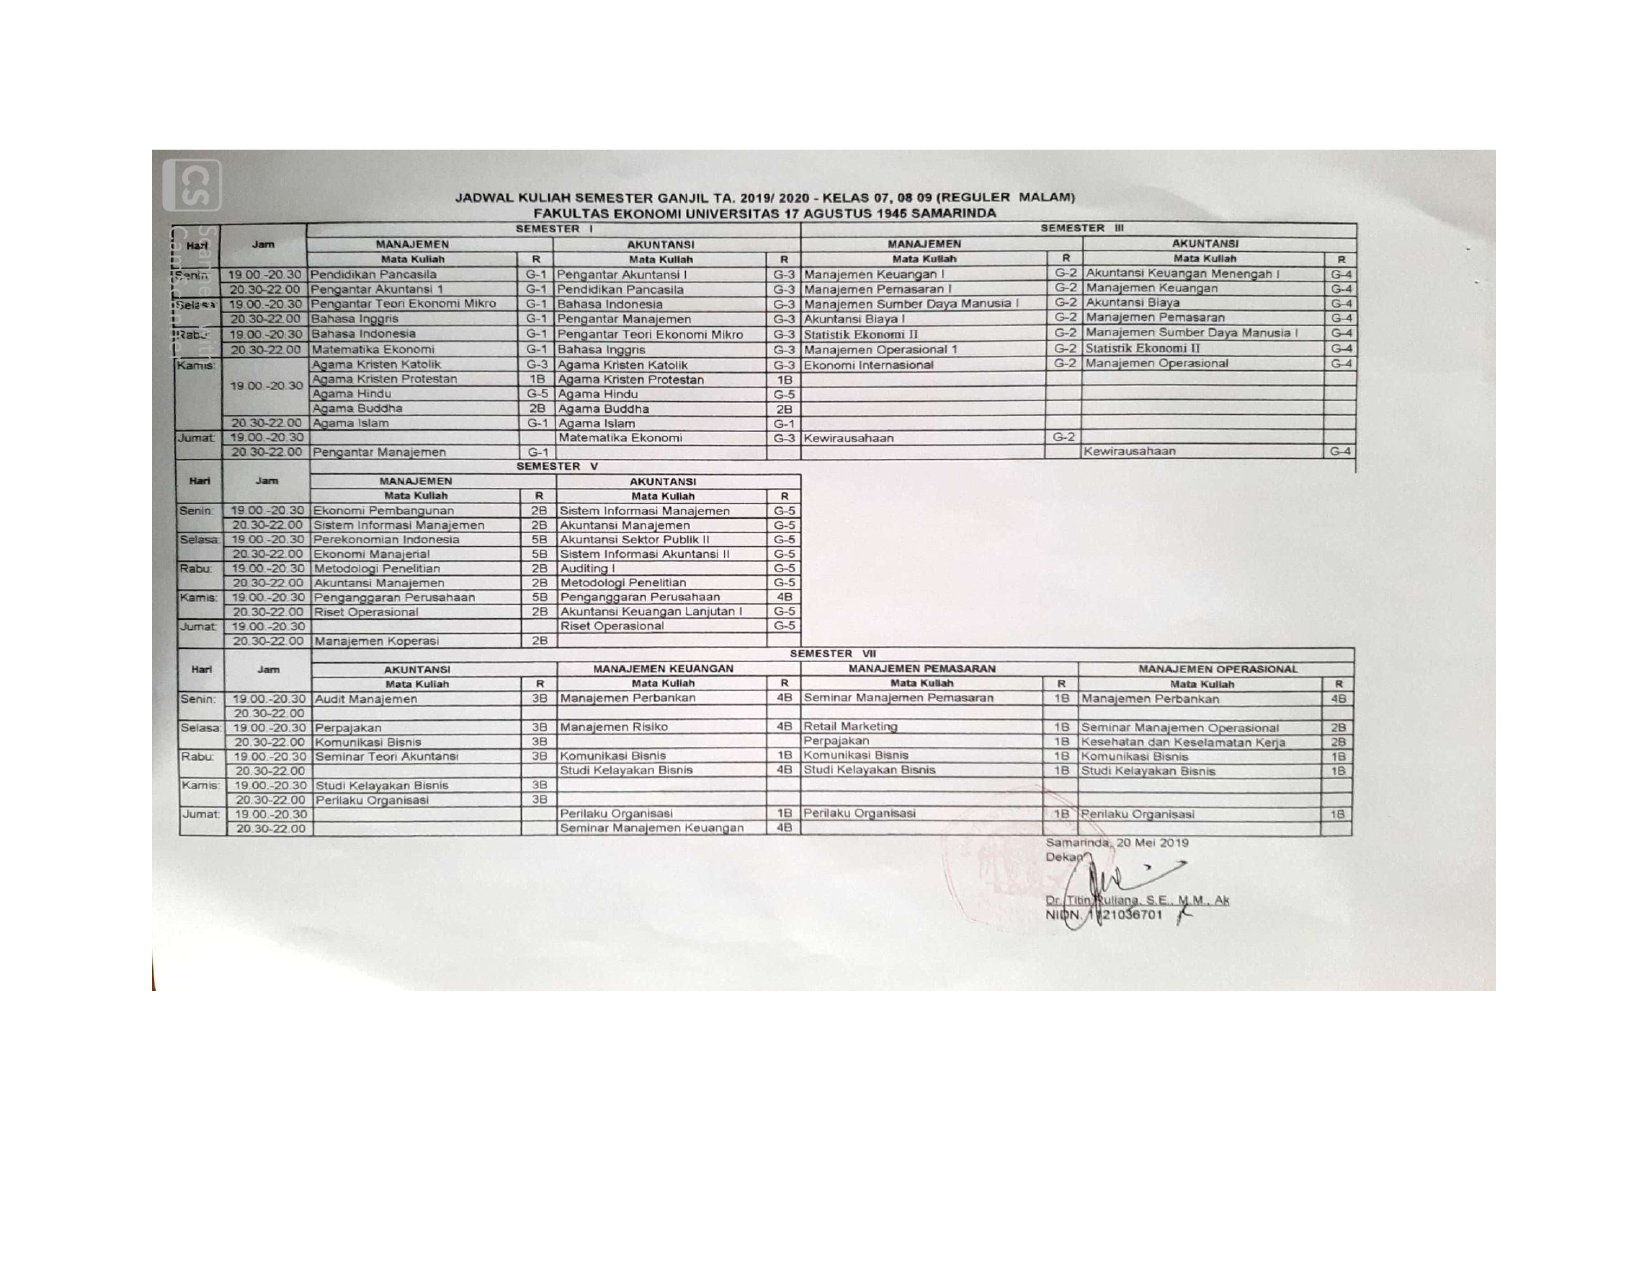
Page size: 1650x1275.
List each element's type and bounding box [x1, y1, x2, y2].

picture [153, 150, 1495, 990]
